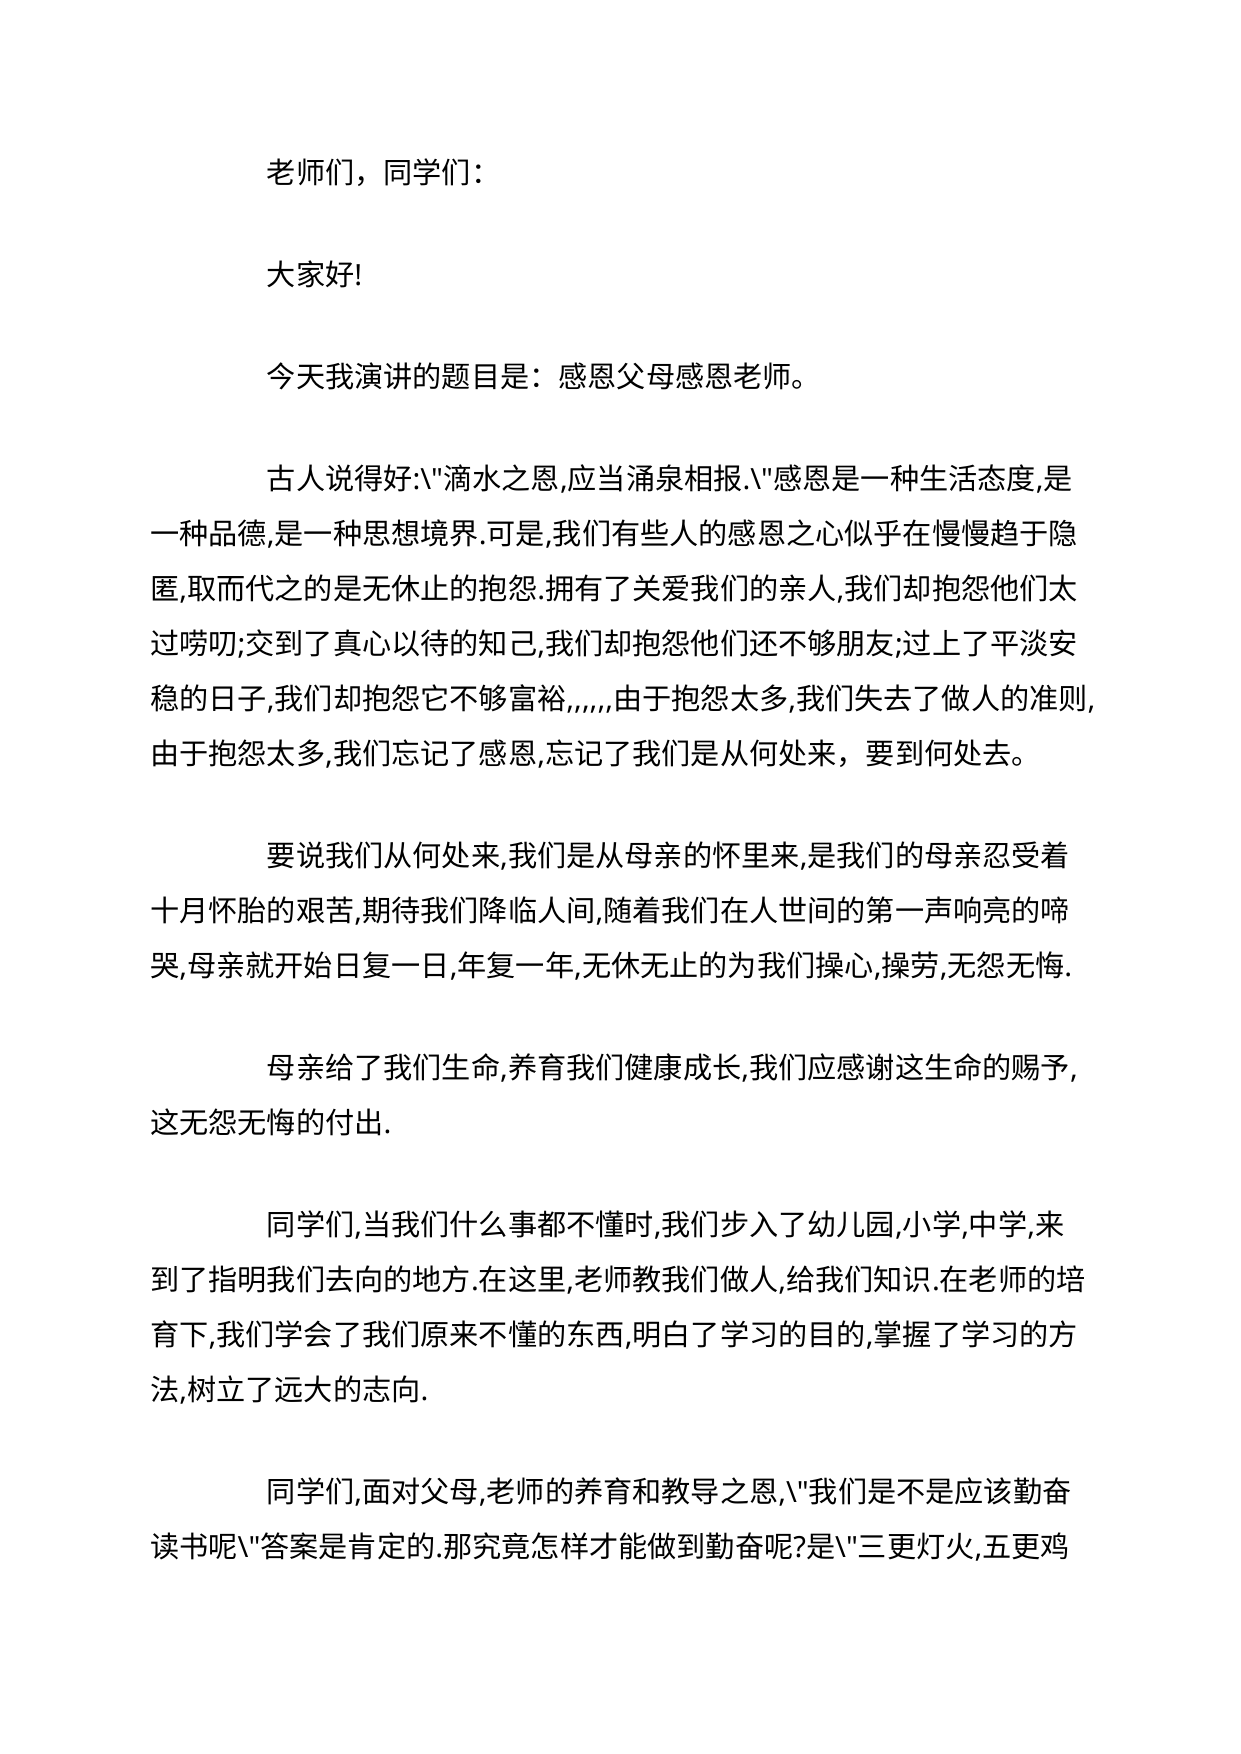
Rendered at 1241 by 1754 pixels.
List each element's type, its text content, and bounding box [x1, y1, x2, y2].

text 老师们，同学们： [150, 150, 1090, 192]
text 母亲给了我们生命,养育我们健康成长,我们应感谢这生命的赐予,这无怨无悔的付出. [150, 1044, 1090, 1142]
text 今天我演讲的题目是：感恩父母感恩老师。 [150, 354, 1090, 396]
text 古人说得好:\"滴水之恩,应当涌泉相报.\"感恩是一种生活态度,是一种品德,是一种思想境界.可是,我们有些人的感恩之心似乎在慢慢趋于隐匿,取而代之的是无休止的抱怨.拥有了关爱我们的亲人,我们却抱怨他们太过唠叨;交到了真心以待的知己,我们却抱怨他们还不够朋友;过上了平淡安稳的日子,我们却抱怨它不够富裕,,,,,,由于抱怨太多,我们失去了做人的准则,由于抱怨太多,我们忘记了感恩,忘记了我们是从何处来，要到何处去。 [150, 456, 1090, 773]
text 大家好! [150, 252, 1090, 294]
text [150, 1468, 1090, 1566]
text 要说我们从何处来,我们是从母亲的怀里来,是我们的母亲忍受着十月怀胎的艰苦,期待我们降临人间,随着我们在人世间的第一声响亮的啼哭,母亲就开始日复一日,年复一年,无休无止的为我们操心,操劳,无怨无悔. [150, 832, 1090, 985]
text 同学们,当我们什么事都不懂时,我们步入了幼儿园,小学,中学,来到了指明我们去向的地方.在这里,老师教我们做人,给我们知识.在老师的培育下,我们学会了我们原来不懂的东西,明白了学习的目的,掌握了学习的方法,树立了远大的志向. [150, 1201, 1090, 1409]
